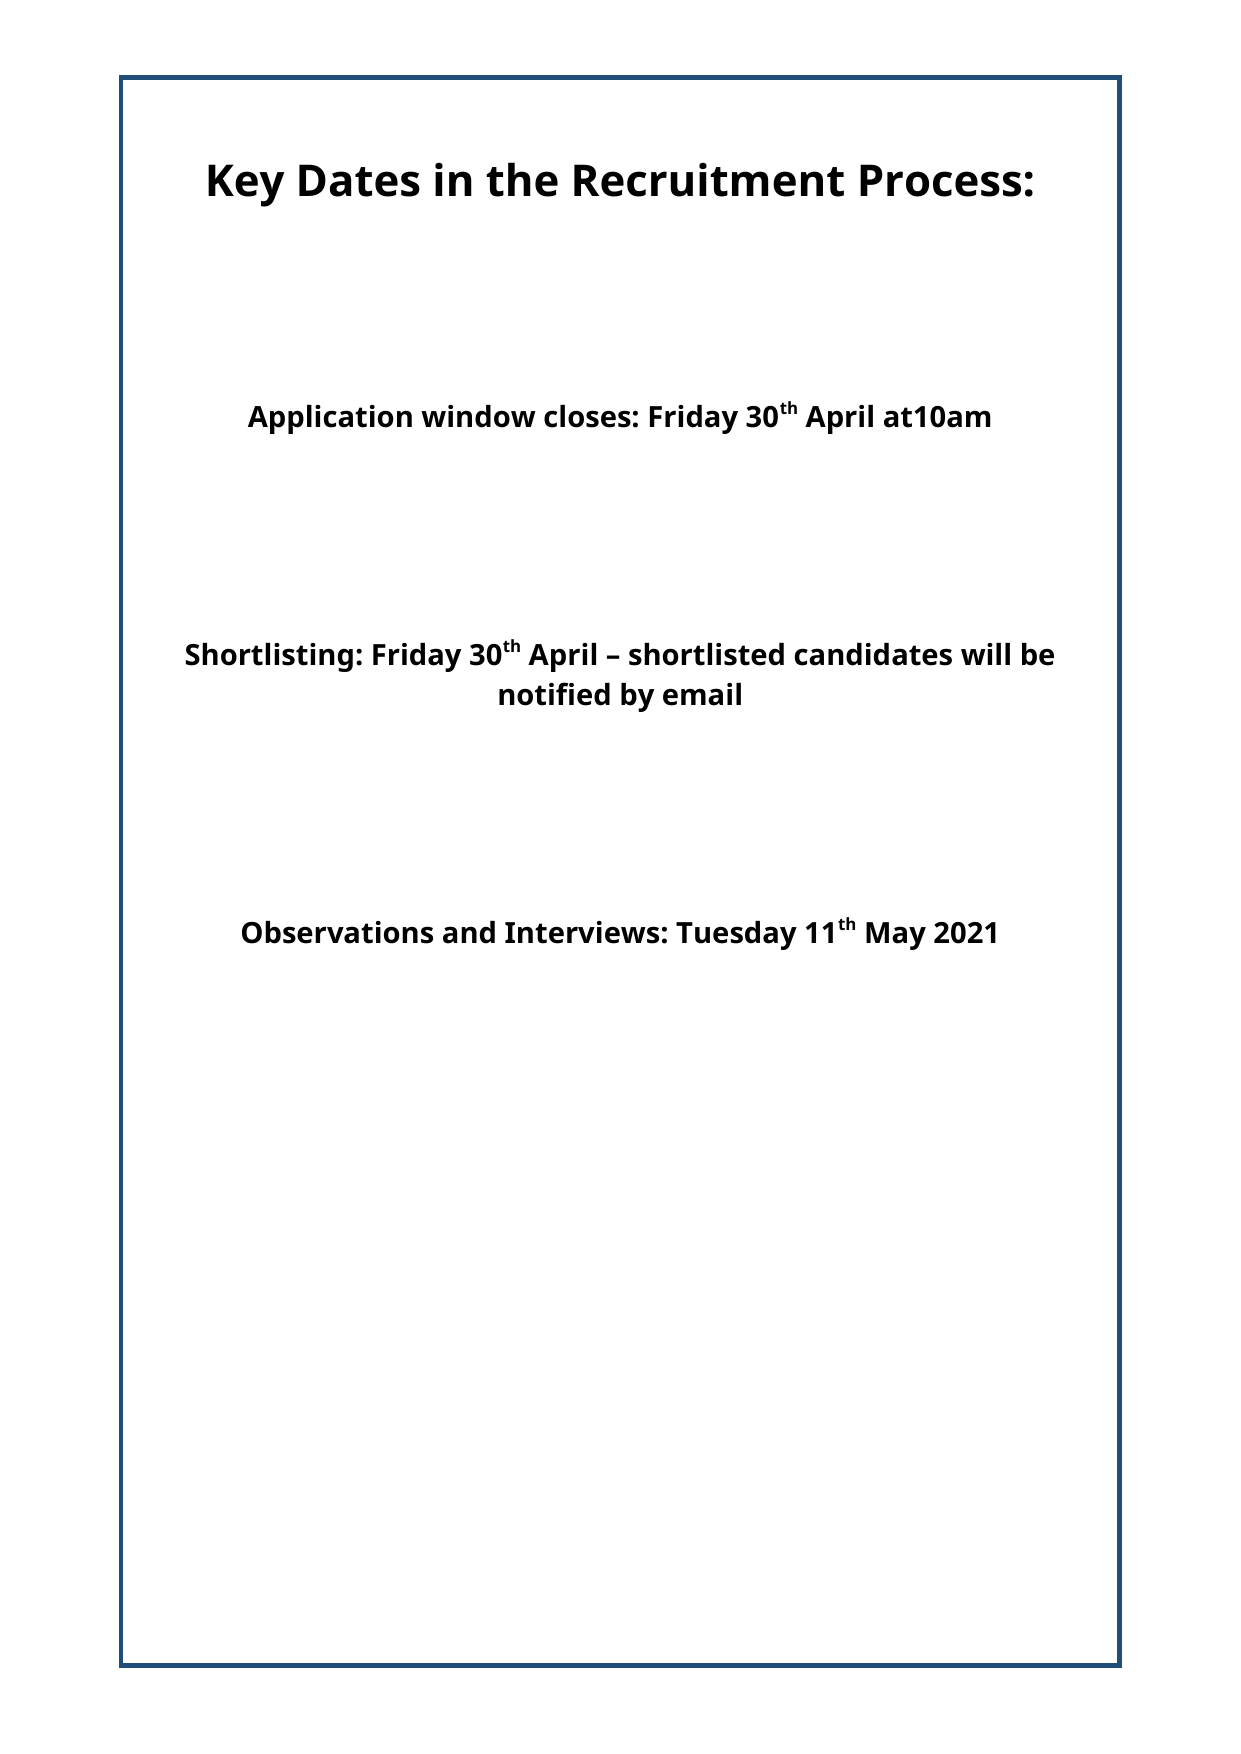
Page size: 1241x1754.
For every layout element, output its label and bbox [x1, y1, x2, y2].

table_header [123, 80, 1117, 1663]
